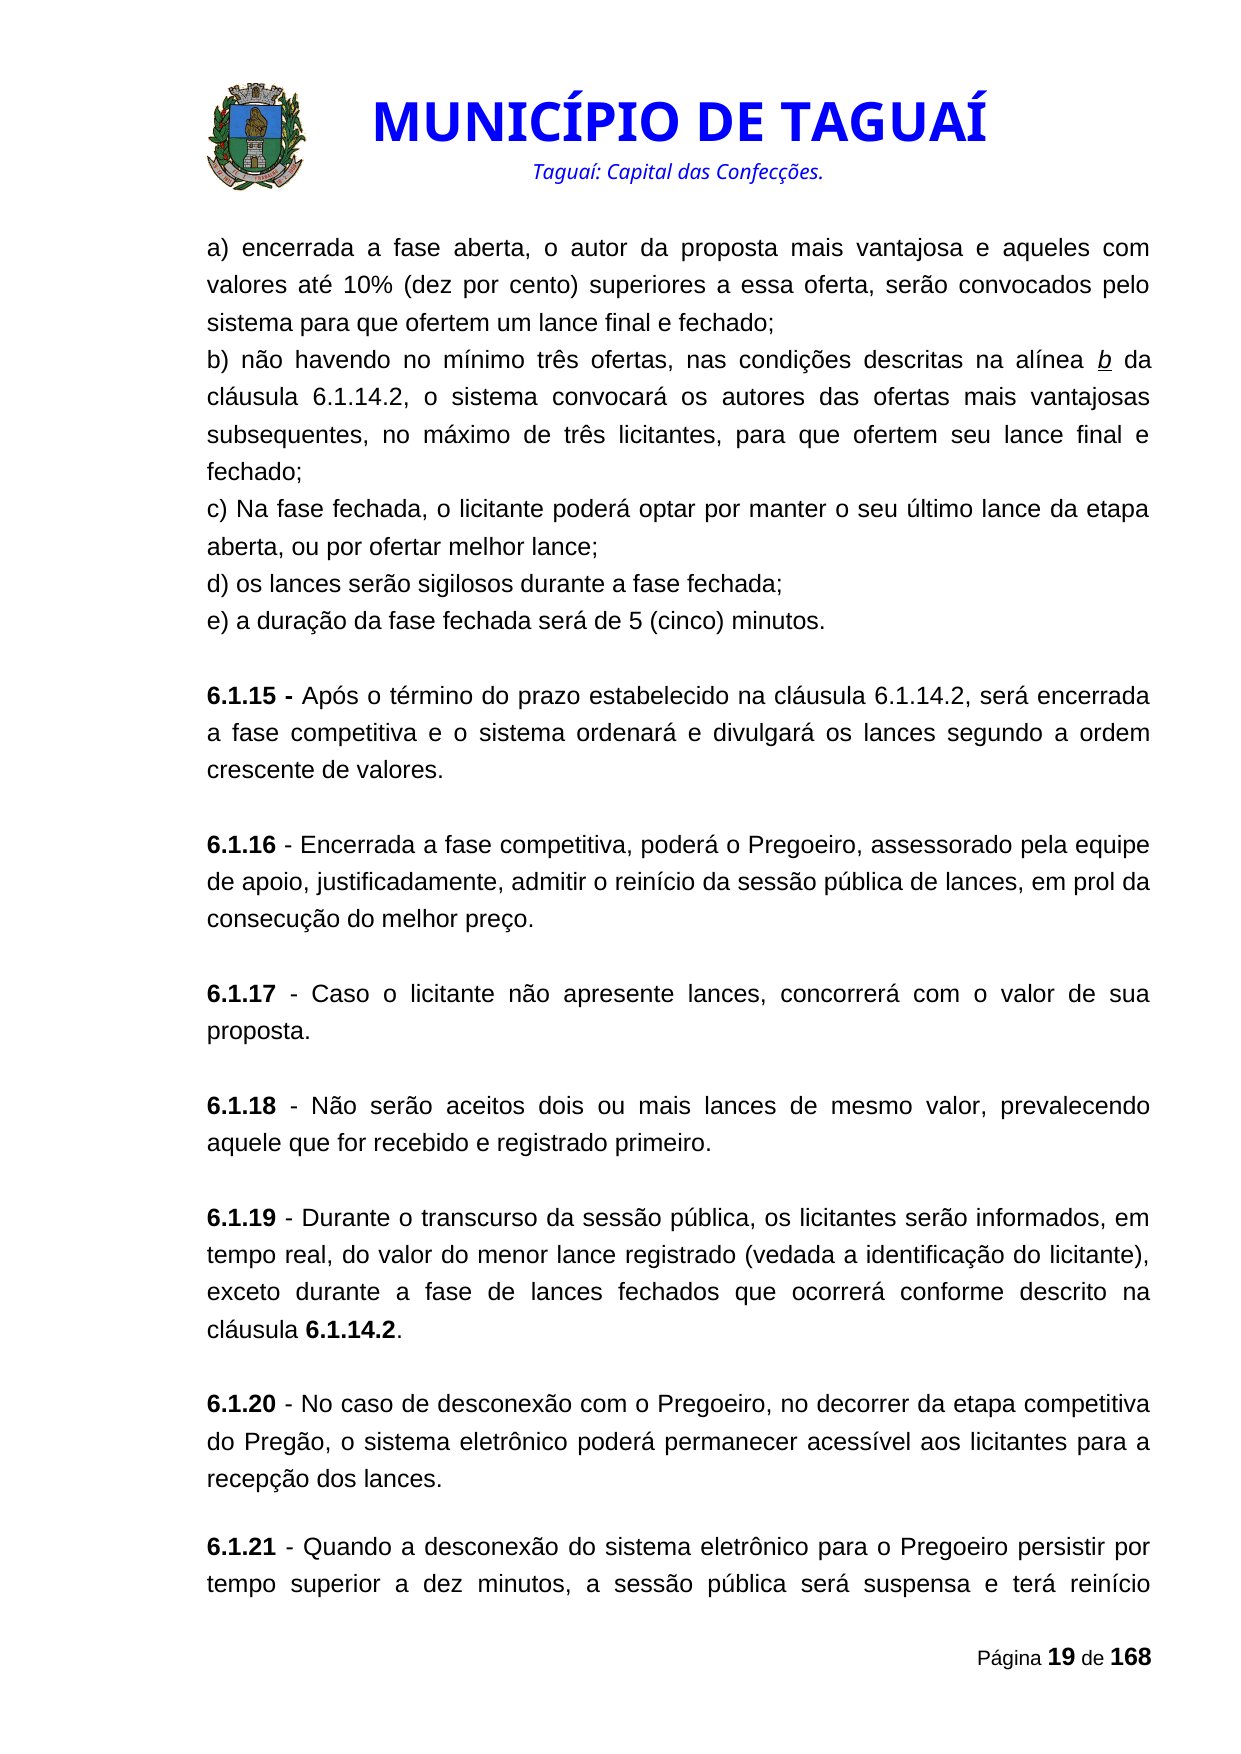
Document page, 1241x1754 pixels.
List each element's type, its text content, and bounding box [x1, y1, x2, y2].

text 6.1.19 - Durante o transcurso da sessão pública, os licitantes serão informados, em tempo real, do valor do menor lance registrado (vedada a identificação do licitante), exceto durante a fase de lances fechados que ocorrerá conforme descrito na cláusula 6.1.14.2. [207, 1203, 1152, 1343]
text 6.1.15 - Após o término do prazo estabelecido na cláusula 6.1.14.2, será encerrada a fase competitiva e o sistema ordenará e divulgará os lances segundo a ordem crescente de valores. [207, 681, 1152, 784]
text d) os lances serão sigilosos durante a fase fechada; [207, 569, 1152, 597]
text c) Na fase fechada, o licitante poderá optar por manter o seu último lance da etapa aberta, ou por ofertar melhor lance; [207, 494, 1152, 560]
text 6.1.20 - No caso de desconexão com o Pregoeiro, no decorrer da etapa competitiva do Pregão, o sistema eletrônico poderá permanecer acessível aos licitantes para a recepção dos lances. [207, 1389, 1152, 1492]
text 6.1.17 - Caso o licitante não apresente lances, concorrerá com o valor de sua proposta. [207, 979, 1152, 1045]
text b) não havendo no mínimo três ofertas, nas condições descritas na alínea b da cláusula 6.1.14.2, o sistema convocará os autores das ofertas mais vantajosas subsequentes, no máximo de três licitantes, para que ofertem seu lance final e fechado; [207, 345, 1152, 486]
text 6.1.18 - Não serão aceitos dois ou mais lances de mesmo valor, prevalecendo aquele que for recebido e registrado primeiro. [207, 1091, 1152, 1157]
text e) a duração da fase fechada será de 5 (cinco) minutos. [207, 606, 1152, 635]
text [207, 1532, 1152, 1598]
text 6.1.16 - Encerrada a fase competitiva, poderá o Pregoeiro, assessorado pela equipe de apoio, justificadamente, admitir o reinício da sessão pública de lances, em prol da consecução do melhor preço. [207, 830, 1152, 933]
text a) encerrada a fase aberta, o autor da proposta mais vantajosa e aqueles com valores até 10% (dez por cento) superiores a essa oferta, serão convocados pelo sistema para que ofertem um lance final e fechado; [207, 233, 1152, 336]
